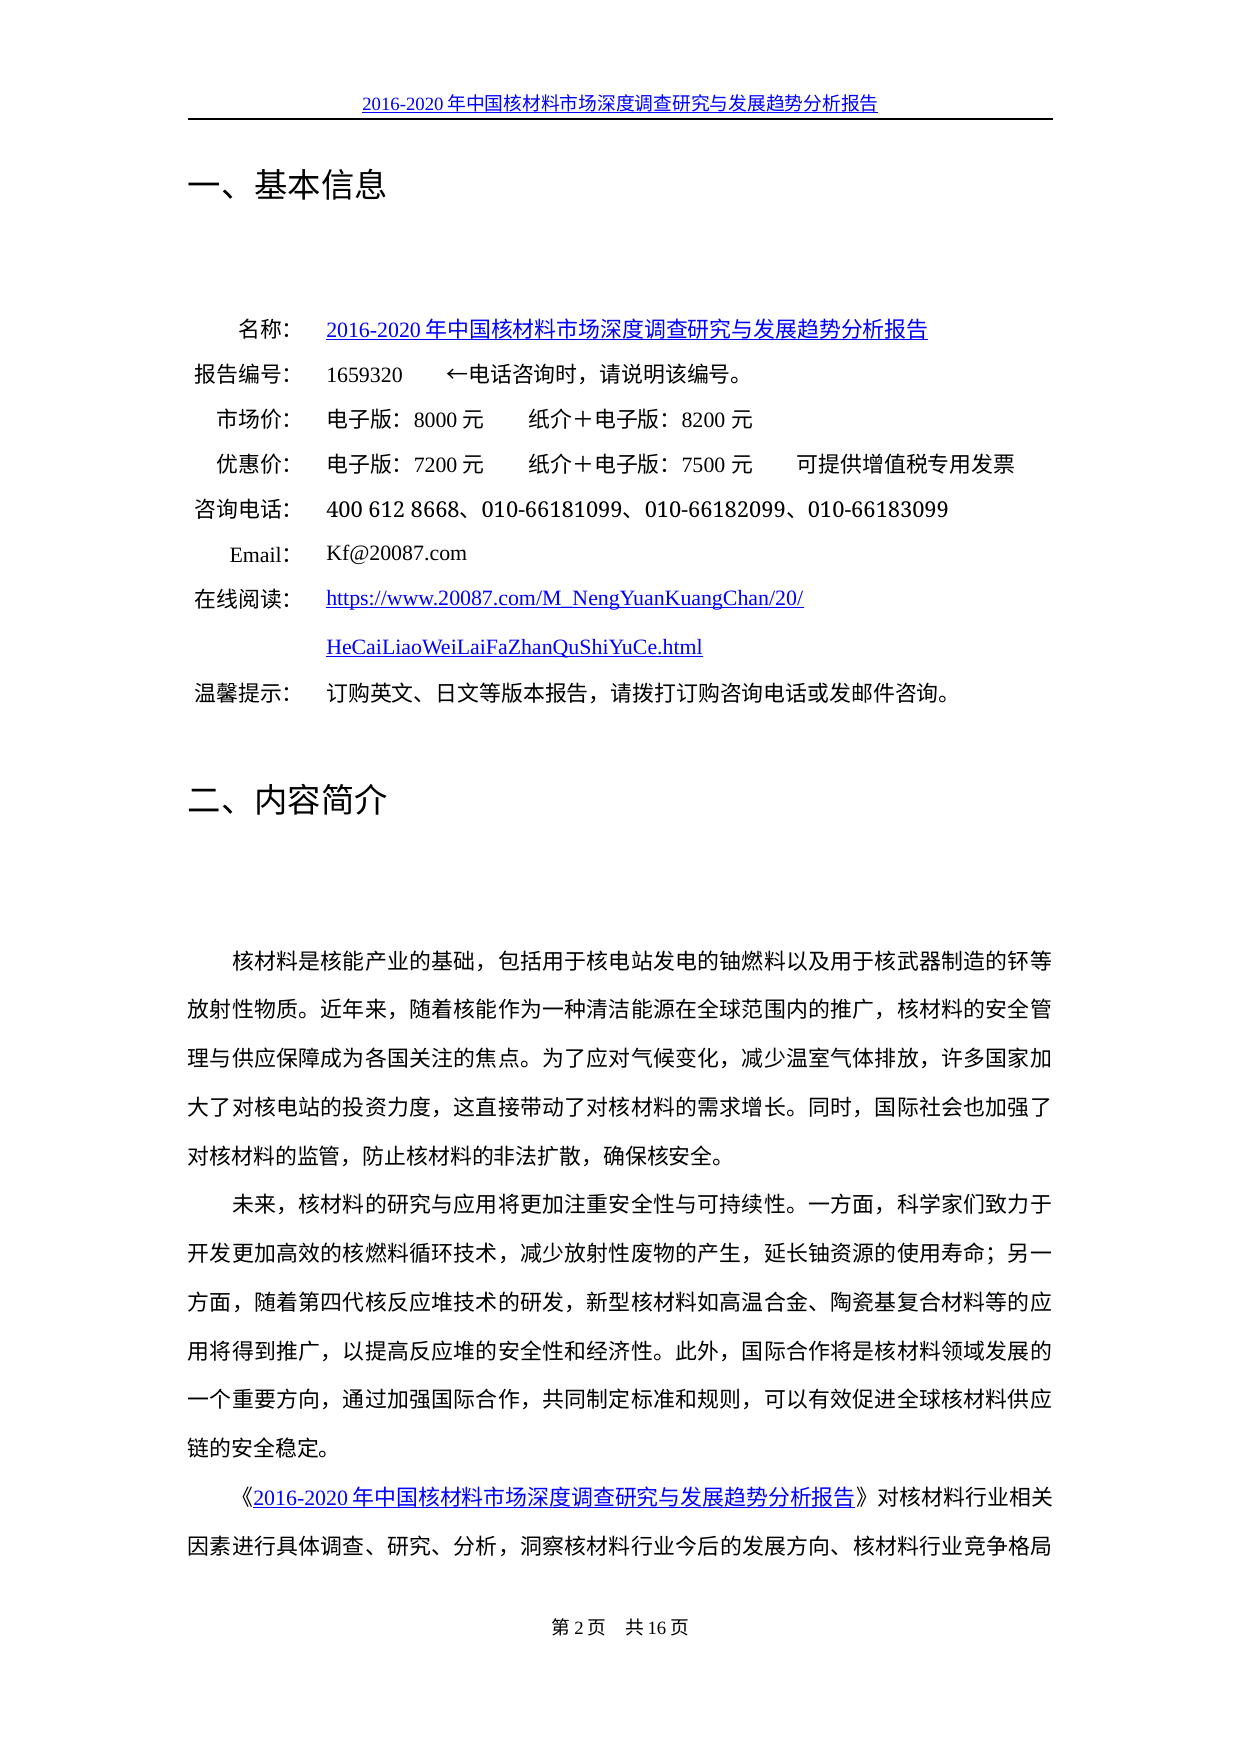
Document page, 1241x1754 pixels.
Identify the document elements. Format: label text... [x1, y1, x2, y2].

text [187, 943, 1053, 1561]
title 一、基本信息 [187, 150, 1053, 215]
table_cell Email： [167, 537, 315, 582]
table_cell 1659320 ←电话咨询时，请说明该编号。 [315, 357, 1073, 402]
table_cell 400 612 8668、010-66181099、010-66182099、010-66183099 [315, 492, 1073, 537]
table_cell 订购英文、日文等版本报告，请拨打订购咨询电话或发邮件咨询。 [315, 675, 1073, 720]
table_cell [315, 582, 1073, 675]
table_cell 报告编号： [167, 357, 315, 402]
table_cell 优惠价： [167, 447, 315, 492]
table_header 名称： [167, 312, 315, 357]
table_cell 电子版：7200 元 纸介＋电子版：7500 元 可提供增值税专用发票 [315, 447, 1073, 492]
table_cell Kf@20087.com [315, 537, 1073, 582]
table_cell 电子版：8000 元 纸介＋电子版：8200 元 [315, 402, 1073, 447]
table_cell 温馨提示： [167, 675, 315, 720]
table_cell 市场价： [167, 402, 315, 447]
table_cell 在线阅读： [167, 582, 315, 675]
title 二、内容简介 [187, 766, 1053, 831]
table_cell 咨询电话： [167, 492, 315, 537]
table_header 2016-2020年中国核材料市场深度调查研究与发展趋势分析报告 [315, 312, 1073, 357]
